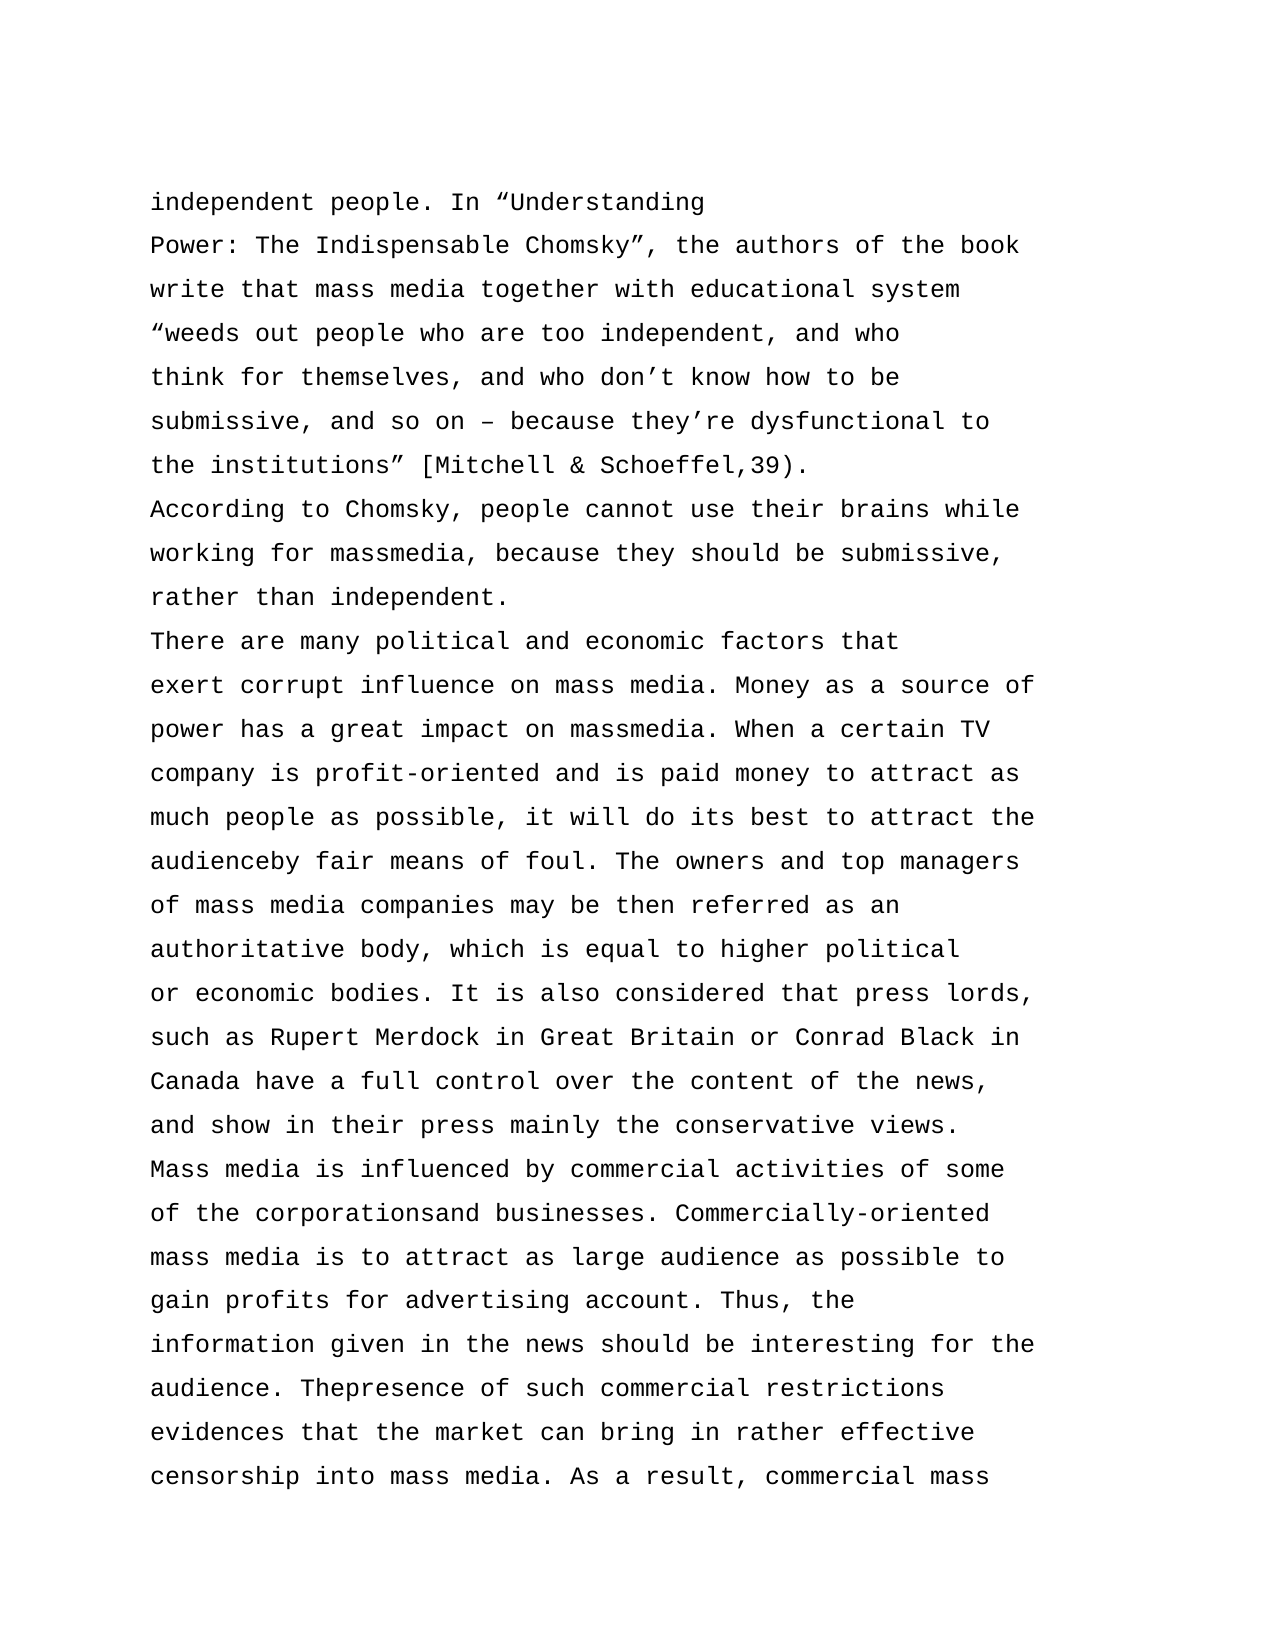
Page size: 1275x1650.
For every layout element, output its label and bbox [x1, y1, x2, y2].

table_header [150, 150, 1125, 1492]
